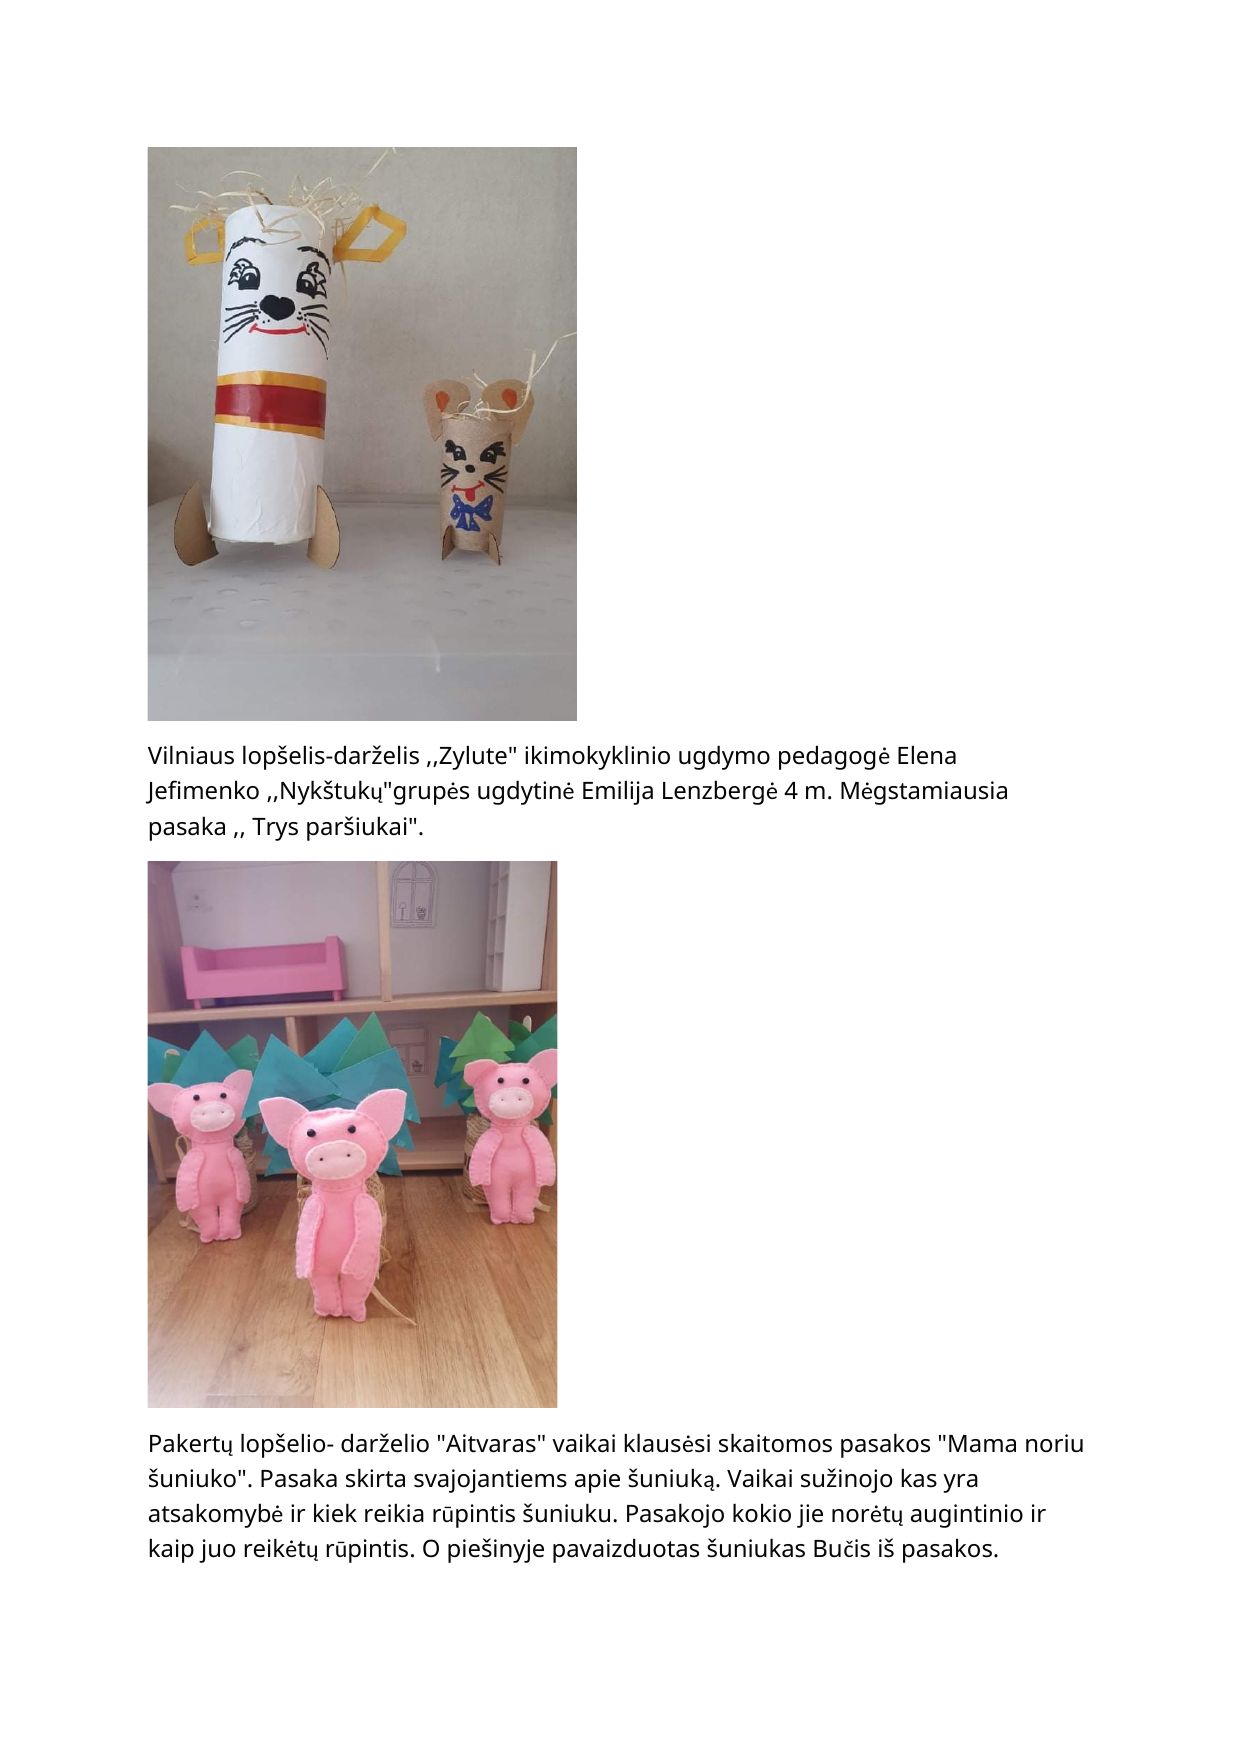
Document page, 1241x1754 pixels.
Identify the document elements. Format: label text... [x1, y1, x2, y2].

picture [147, 861, 558, 1408]
text Pakertų lopšelio- darželio "Aitvaras" vaikai klausėsi skaitomos pasakos "Mama noriu šuniuko". Pasaka skirta svajojantiems apie šuniuką. Vaikai sužinojo kas yra atsakomybė ir kiek reikia rūpintis šuniuku. Pasakojo kokio jie norėtų augintinio ir kaip juo reikėtų rūpintis. O piešinyje pavaizduotas šuniukas Bučis iš pasakos. [148, 1426, 1093, 1564]
picture [147, 147, 577, 721]
text Vilniaus lopšelis-darželis ,,Zylute" ikimokyklinio ugdymo pedagogė Elena Jefimenko ,,Nykštukų"grupės ugdytinė Emilija Lenzbergė 4 m. Mėgstamiausia pasaka ,, Trys paršiukai". [148, 739, 1093, 842]
